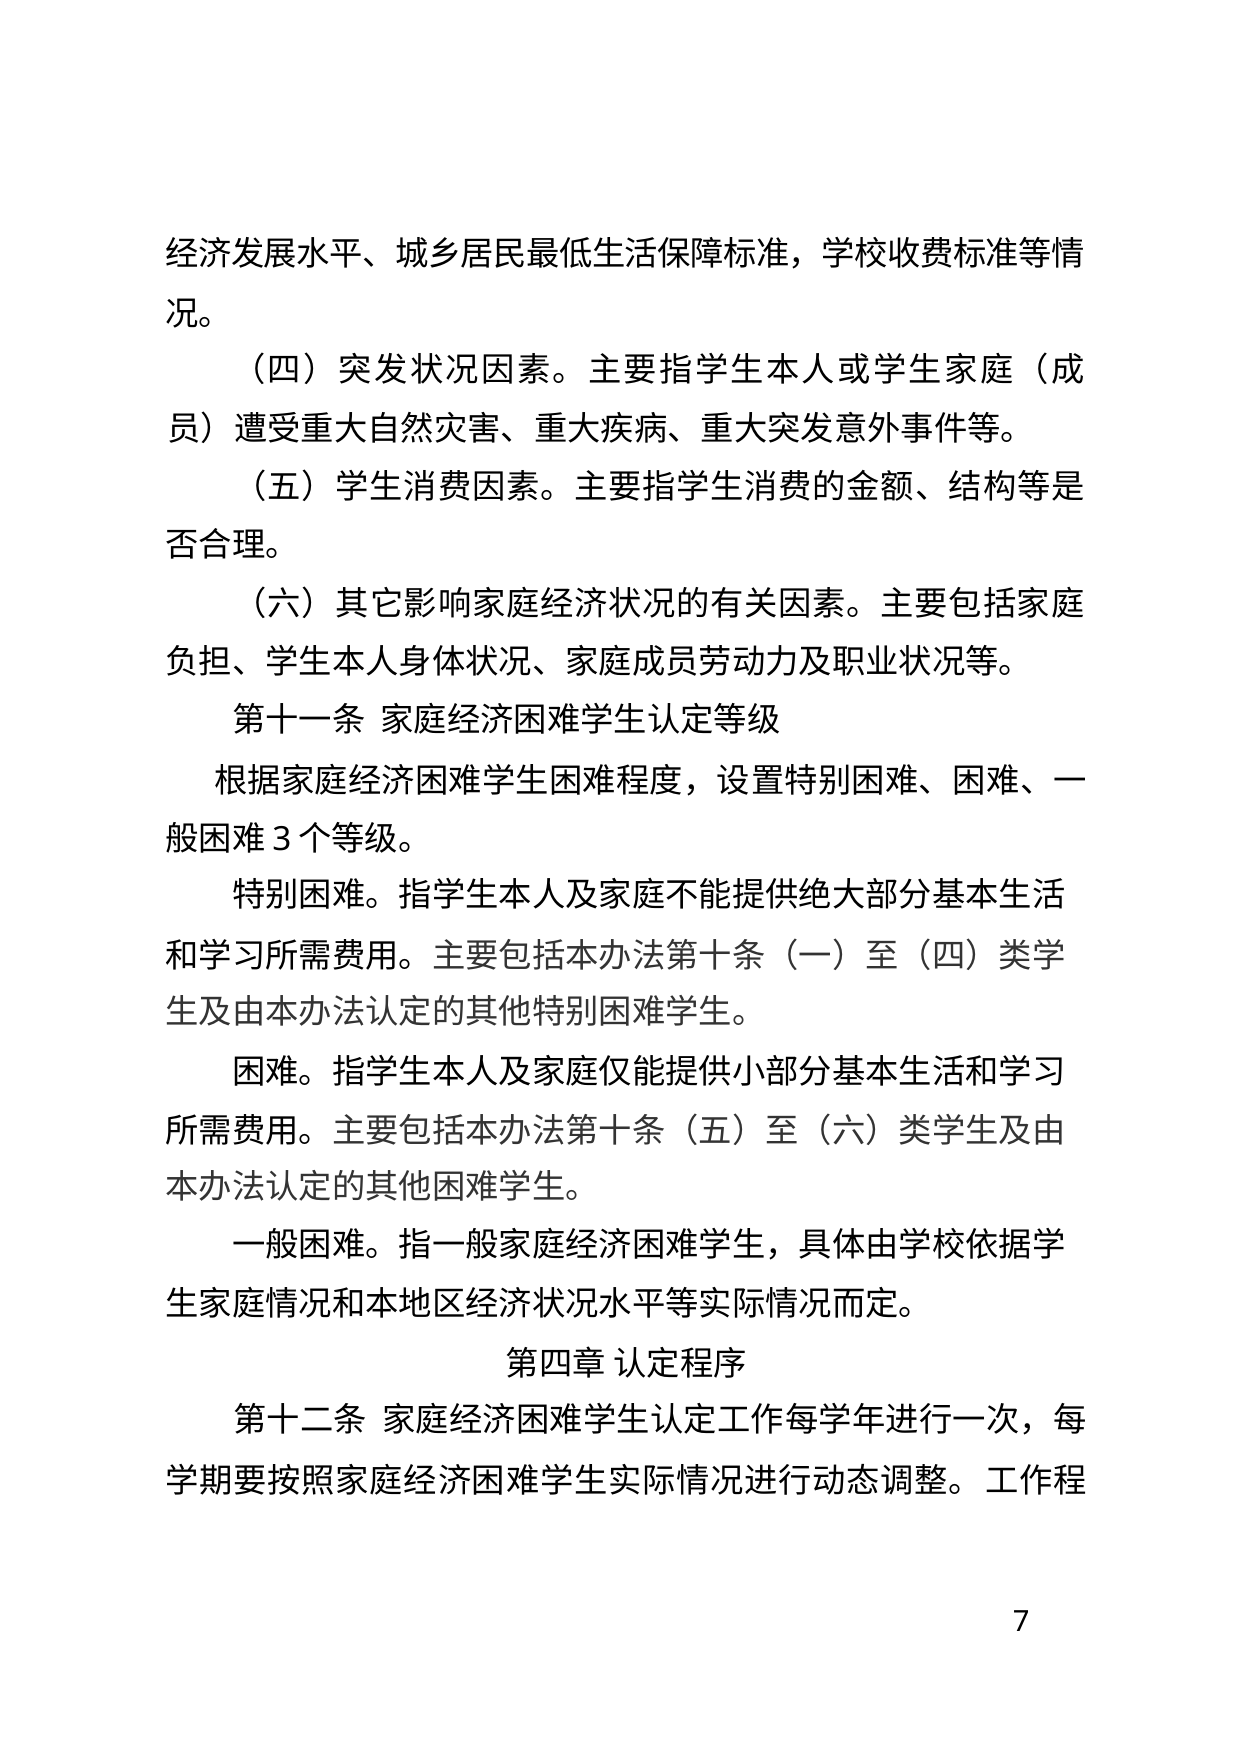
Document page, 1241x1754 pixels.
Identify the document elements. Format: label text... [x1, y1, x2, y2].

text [165, 218, 1087, 335]
text 一般困难。指一般家庭经济困难学生，具体由学校依据学生家庭情况和本地区经济状况水平等实际情况而定。 [165, 1210, 1087, 1327]
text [165, 1385, 1087, 1502]
list 认定程序 [165, 1327, 1087, 1385]
text （四）突发状况因素。主要指学生本人或学生家庭（成员）遭受重大自然灾害、重大疾病、重大突发意外事件等。 [167, 335, 1087, 452]
text 第十一条 家庭经济困难学生认定等级 [165, 685, 1087, 743]
text 根据家庭经济困难学生困难程度，设置特别困难、困难、一般困难3个等级。 [165, 743, 1087, 860]
text （六）其它影响家庭经济状况的有关因素。主要包括家庭负担、学生本人身体状况、家庭成员劳动力及职业状况等。 [165, 568, 1087, 685]
text 特别困难。指学生本人及家庭不能提供绝大部分基本生活和学习所需费用。主要包括本办法第十条（一）至（四）类学生及由本办法认定的其他特别困难学生。 [165, 860, 1087, 1035]
text （五）学生消费因素。主要指学生消费的金额、结构等是否合理。 [165, 452, 1087, 568]
text 困难。指学生本人及家庭仅能提供小部分基本生活和学习所需费用。主要包括本办法第十条（五）至（六）类学生及由本办法认定的其他困难学生。 [165, 1035, 1087, 1210]
